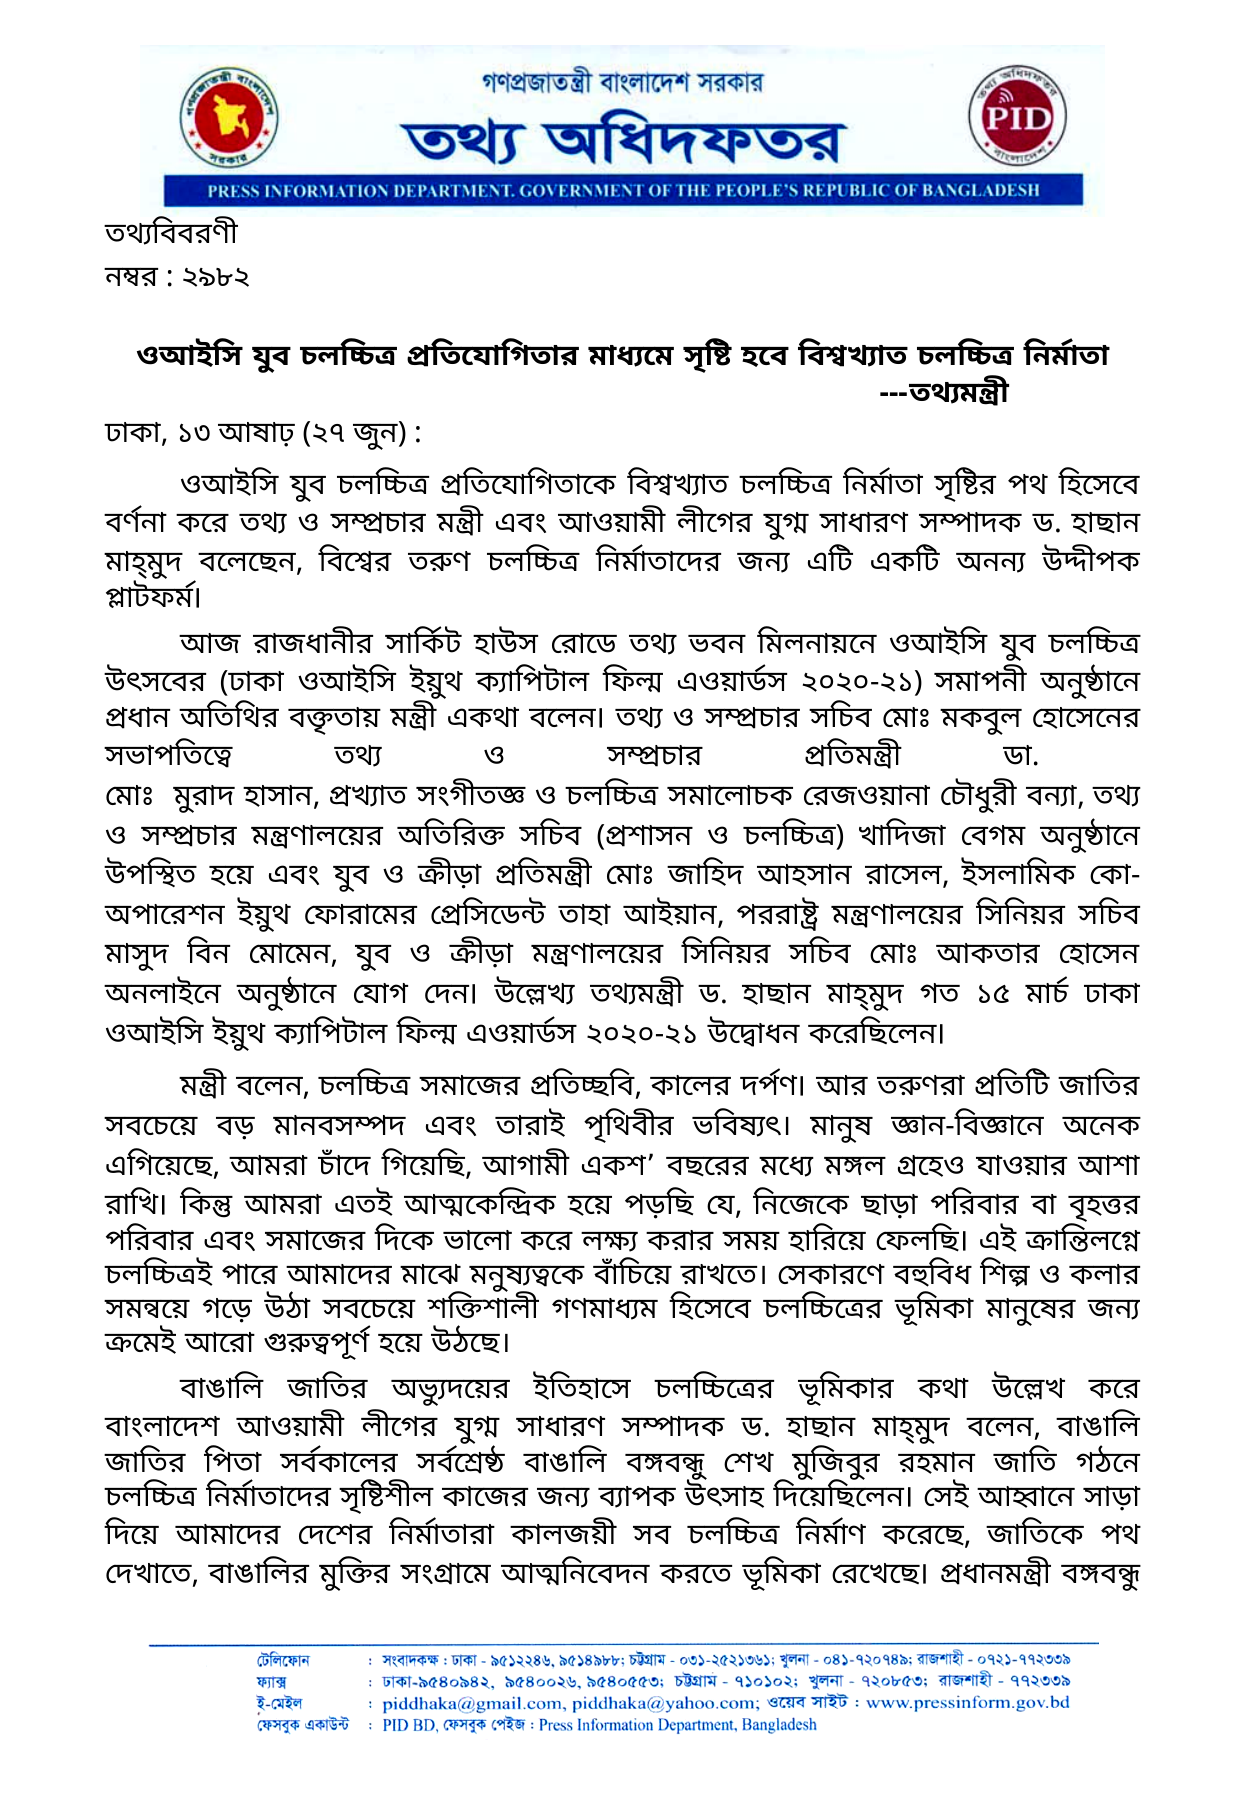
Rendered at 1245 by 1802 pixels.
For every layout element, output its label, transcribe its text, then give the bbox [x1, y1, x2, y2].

text ওআইসি যুব চলচ্চিত্র প্রতিযোগিতার মাধ্যমে সৃষ্টি হবে বিশ্বখ্যাত চলচ্চিত্র নির্মাতা [699, 338, 1140, 372]
text মন্ত্রী বলেন, চলচ্চিত্র সমাজের প্রতিচ্ছবি, কালের দর্পণ। আর তরুণরা প্রতিটি জাতির সবচেয়ে বড় মানবসম্পদ এবং তারাই পৃথিবীর ভবিষ্যৎ। মানুষ জ্ঞান-বিজ্ঞানে অনেক এগিয়েছে, আমরা চাঁদে গিয়েছি, আগামী একশ’ বছরের মধ্যে মঙ্গল গ্রহেও যাওয়ার আশা রাখি। কিন্তু আমরা এতই আত্মকেন্দ্রিক হয়ে পড়ছি যে, নিজেকে ছাড়া পরিবার বা বৃহত্তর পরিবার এবং সমাজের দিকে ভালো করে লক্ষ্য করার সময় হারিয়ে ফেলছি। এই ক্রান্তিলগ্নে চলচ্চিত্রই পারে আমাদের মাঝে মনুষ্যত্বকে বাঁচিয়ে রাখতে। সেকারণে বহুবিধ শিল্প ও কলার সমন্বয়ে গড়ে উঠা সবচেয়ে শক্তিশালী গণমাধ্যম হিসেবে চলচ্চিত্রের ভূমিকা মানুষের জন্য ক্রমেই আরো গুরুত্বপূর্ণ হয়ে উঠছে। [105, 1064, 1140, 1359]
text ওআইসি যুব চলচ্চিত্র প্রতিযোগিতাকে বিশ্বখ্যাত চলচ্চিত্র নির্মাতা সৃষ্টির পথ হিসেবে বর্ণনা করে তথ্য ও সম্প্রচার মন্ত্রী এবং আওয়ামী লীগের যুগ্ম সাধারণ সম্পাদক ড. হাছান মাহ্‌মুদ বলেছেন, বিশ্বের তরুণ চলচ্চিত্র নির্মাতাদের জন্য এটি একটি অনন্য উদ্দীপক প্লাটফর্ম। [105, 467, 1140, 614]
text তথ্যবিবরণী নম্বর : ২৯৮২ [105, 216, 1140, 298]
picture [146, 1640, 1099, 1742]
text ---তথ্যমন্ত্রী [105, 372, 1140, 411]
text আজ রাজধানীর সার্কিট হাউস রোডে তথ্য ভবন মিলনায়নে ওআইসি যুব চলচ্চিত্র উৎসবের (ঢাকা ওআইসি ইয়ুথ ক্যাপিটাল ফিল্ম এওয়ার্ডস ২০২০-২১) সমাপনী অনুষ্ঠানে প্রধান অতিথির বক্তৃতায় মন্ত্রী একথা বলেন। তথ্য ও সম্প্রচার সচিব মোঃ মকবুল হোসেনের সভাপতিত্বে তথ্য ও সম্প্রচার প্রতিমন্ত্রী ডা. মোঃ মুরাদ হাসান, প্রখ্যাত সংগীতজ্ঞ ও চলচ্চিত্র সমালোচক রেজওয়ানা চৌধুরী বন্যা, তথ্য ও সম্প্রচার মন্ত্রণালয়ের অতিরিক্ত সচিব (প্রশাসন ও চলচ্চিত্র) খাদিজা বেগম অনুষ্ঠানে উপস্থিত হয়ে এবং যুব ও ক্রীড়া প্রতিমন্ত্রী মোঃ জাহিদ আহসান রাসেল, ইসলামিক কো-অপারেশন ইয়ুথ ফোরামের প্রেসিডেন্ট তাহা আইয়ান, পররাষ্ট্র মন্ত্রণালয়ের সিনিয়র সচিব মাসুদ বিন মোমেন, যুব ও ক্রীড়া মন্ত্রণালয়ের সিনিয়র সচিব মোঃ আকতার হোসেন অনলাইনে অনুষ্ঠানে যোগ দেন। উল্লেখ্য তথ্যমন্ত্রী ড. হাছান মাহ্‌মুদ গত ১৫ মার্চ ঢাকা ওআইসি ইয়ুথ ক্যাপিটাল ফিল্ম এওয়ার্ডস ২০২০-২১ উদ্বোধন করেছিলেন। [105, 627, 1140, 1052]
text ঢাকা, ১৩ আষাঢ় (২৭ জুন) : [105, 411, 1140, 454]
text ওআইসি যুব চলচ্চিত্র প্রতিযোগিতার মাধ্যমে সৃষ্টি হবে বিশ্বখ্যাত চলচ্চিত্র নির্মাতা [105, 338, 712, 372]
